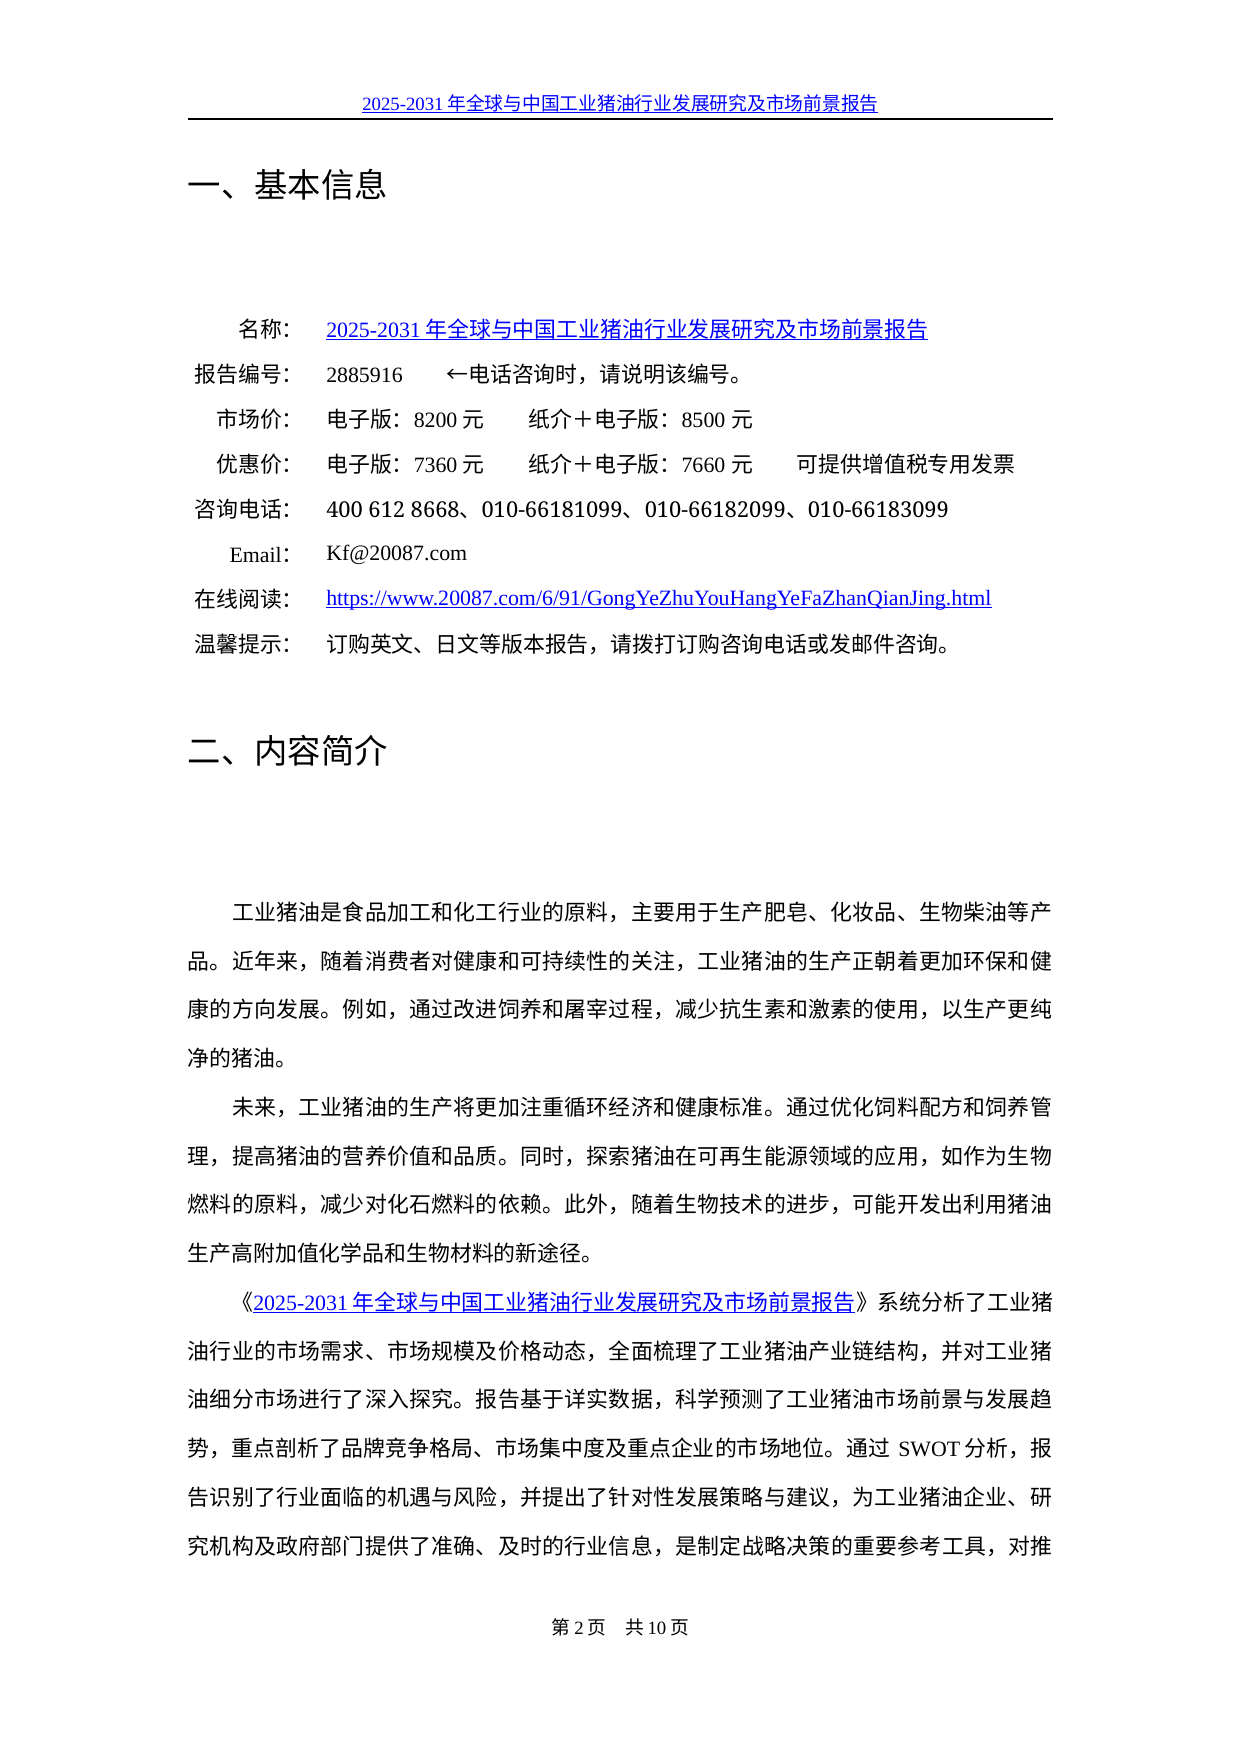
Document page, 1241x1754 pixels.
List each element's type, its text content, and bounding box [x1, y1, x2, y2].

table_cell 市场价： [167, 402, 315, 447]
table_cell 400 612 8668、010-66181099、010-66182099、010-66183099 [315, 492, 1073, 537]
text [187, 894, 1053, 1561]
table_cell 温馨提示： [167, 627, 315, 672]
table_cell 订购英文、日文等版本报告，请拨打订购咨询电话或发邮件咨询。 [315, 627, 1073, 672]
table_header 名称： [167, 312, 315, 357]
title 一、基本信息 [187, 150, 1053, 215]
table_cell 电子版：8200 元 纸介＋电子版：8500 元 [315, 402, 1073, 447]
table_cell 优惠价： [167, 447, 315, 492]
table_cell 报告编号： [167, 357, 315, 402]
table_header 2025-2031年全球与中国工业猪油行业发展研究及市场前景报告 [315, 312, 1073, 357]
table_cell [315, 582, 1073, 627]
table_cell Email： [167, 537, 315, 582]
table_cell 电子版：7360 元 纸介＋电子版：7660 元 可提供增值税专用发票 [315, 447, 1073, 492]
table_cell Kf@20087.com [315, 537, 1073, 582]
table_cell 2885916 ←电话咨询时，请说明该编号。 [315, 357, 1073, 402]
title 二、内容简介 [187, 717, 1053, 782]
table_cell 咨询电话： [167, 492, 315, 537]
table_cell 在线阅读： [167, 582, 315, 627]
